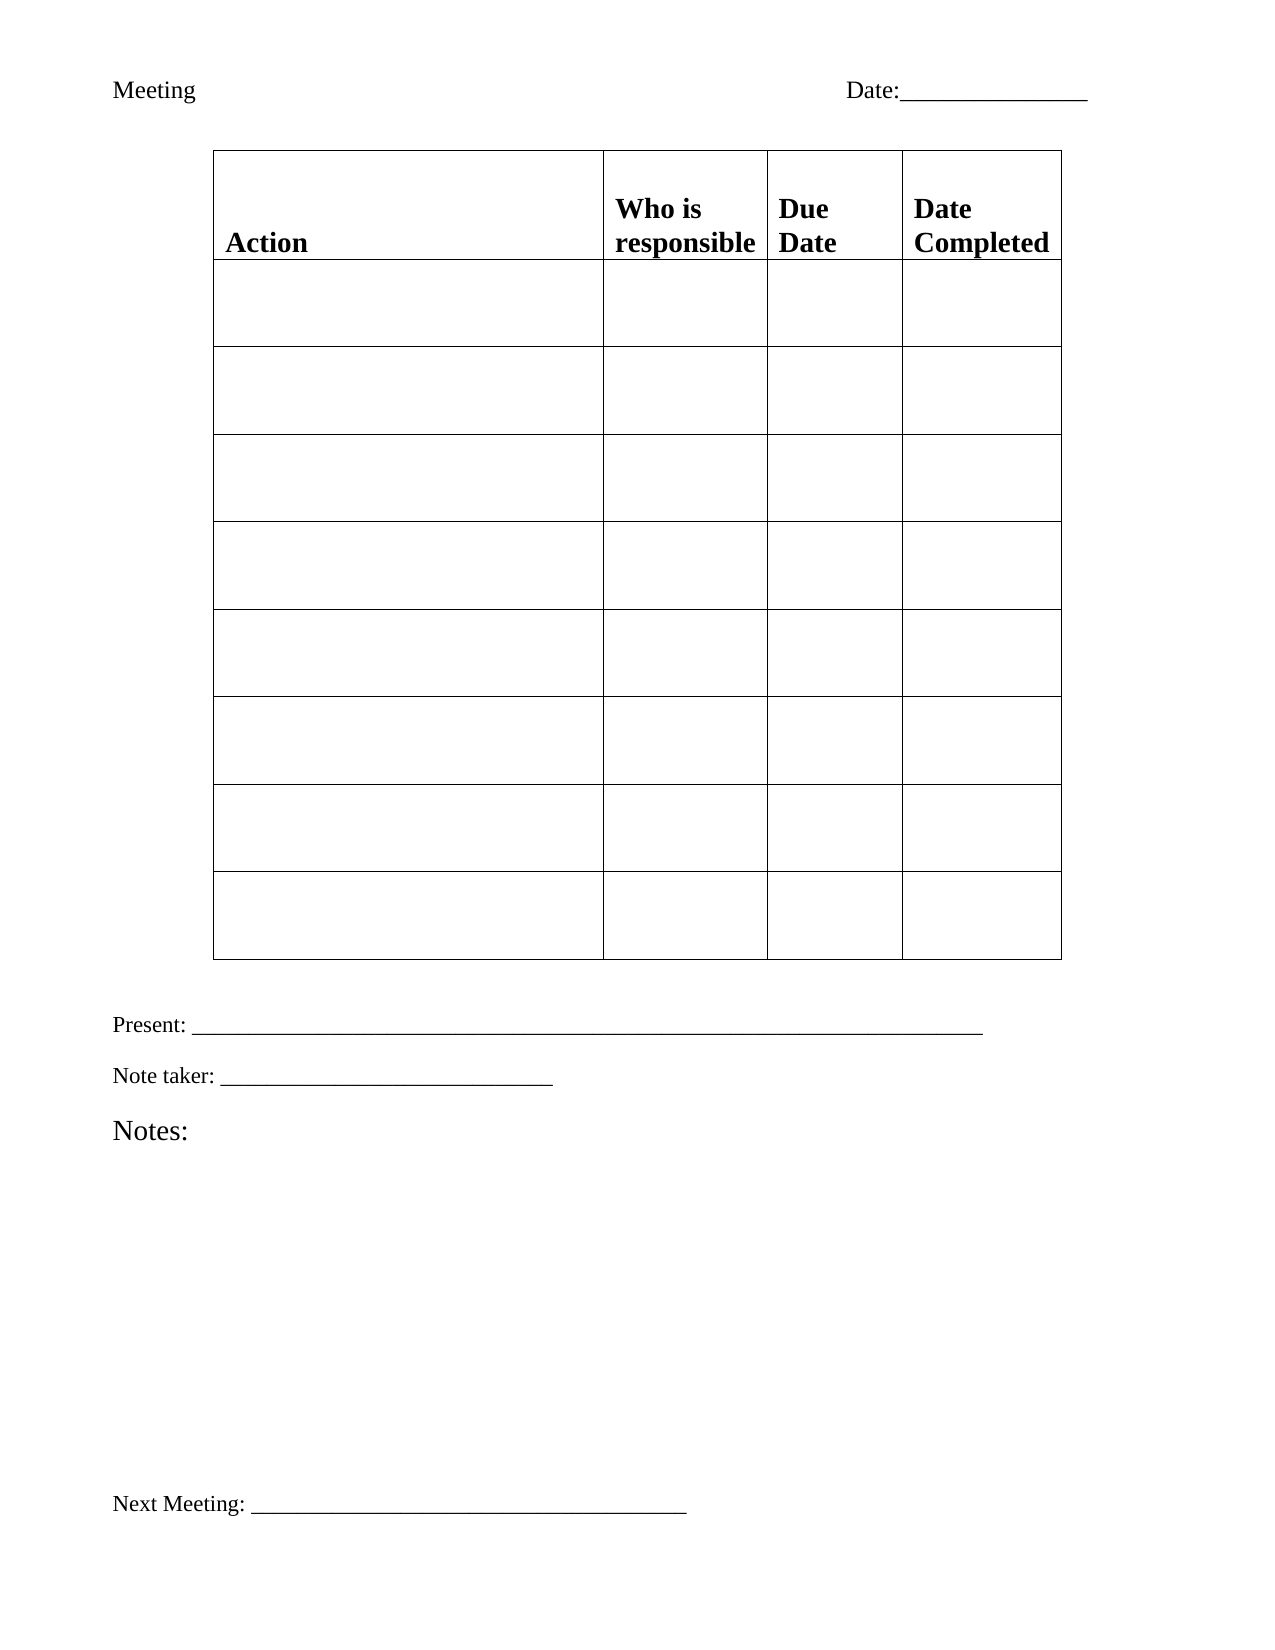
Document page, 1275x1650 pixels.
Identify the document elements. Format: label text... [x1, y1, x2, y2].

table_cell [768, 522, 902, 609]
table_cell [768, 697, 902, 784]
text Notes: [112, 1113, 1162, 1146]
table_cell [604, 522, 767, 609]
table_cell [768, 785, 902, 871]
table_cell [768, 347, 902, 434]
table_cell [768, 610, 902, 696]
table_cell [214, 435, 603, 521]
table_cell [768, 872, 902, 959]
text Next Meeting: ______________________________________ [112, 1490, 1162, 1517]
table_cell [903, 522, 1061, 609]
table_header Due Date [768, 151, 902, 259]
table_cell [903, 435, 1061, 521]
table_header Action [214, 151, 603, 259]
table_cell [604, 872, 767, 959]
table_cell [214, 522, 603, 609]
table_cell [214, 260, 603, 346]
table_cell [604, 260, 767, 346]
table_cell [768, 435, 902, 521]
table_cell [604, 610, 767, 696]
table_cell [214, 872, 603, 959]
table_cell [604, 697, 767, 784]
table_cell [214, 785, 603, 871]
table_cell [604, 347, 767, 434]
table_cell [604, 785, 767, 871]
table_cell [604, 435, 767, 521]
table_cell [903, 872, 1061, 959]
table_header Who is responsible [604, 151, 767, 259]
table_cell [214, 347, 603, 434]
table_cell [903, 610, 1061, 696]
table_cell [214, 697, 603, 784]
table_cell [903, 697, 1061, 784]
table_cell [903, 260, 1061, 346]
text Note taker: _____________________________ [112, 1062, 1162, 1088]
table_cell [214, 610, 603, 696]
table_cell [903, 347, 1061, 434]
table_cell [768, 260, 902, 346]
table_header Date Completed [903, 151, 1061, 259]
table_cell [903, 785, 1061, 871]
text Present: _____________________________________________________________________ [112, 1011, 1162, 1037]
